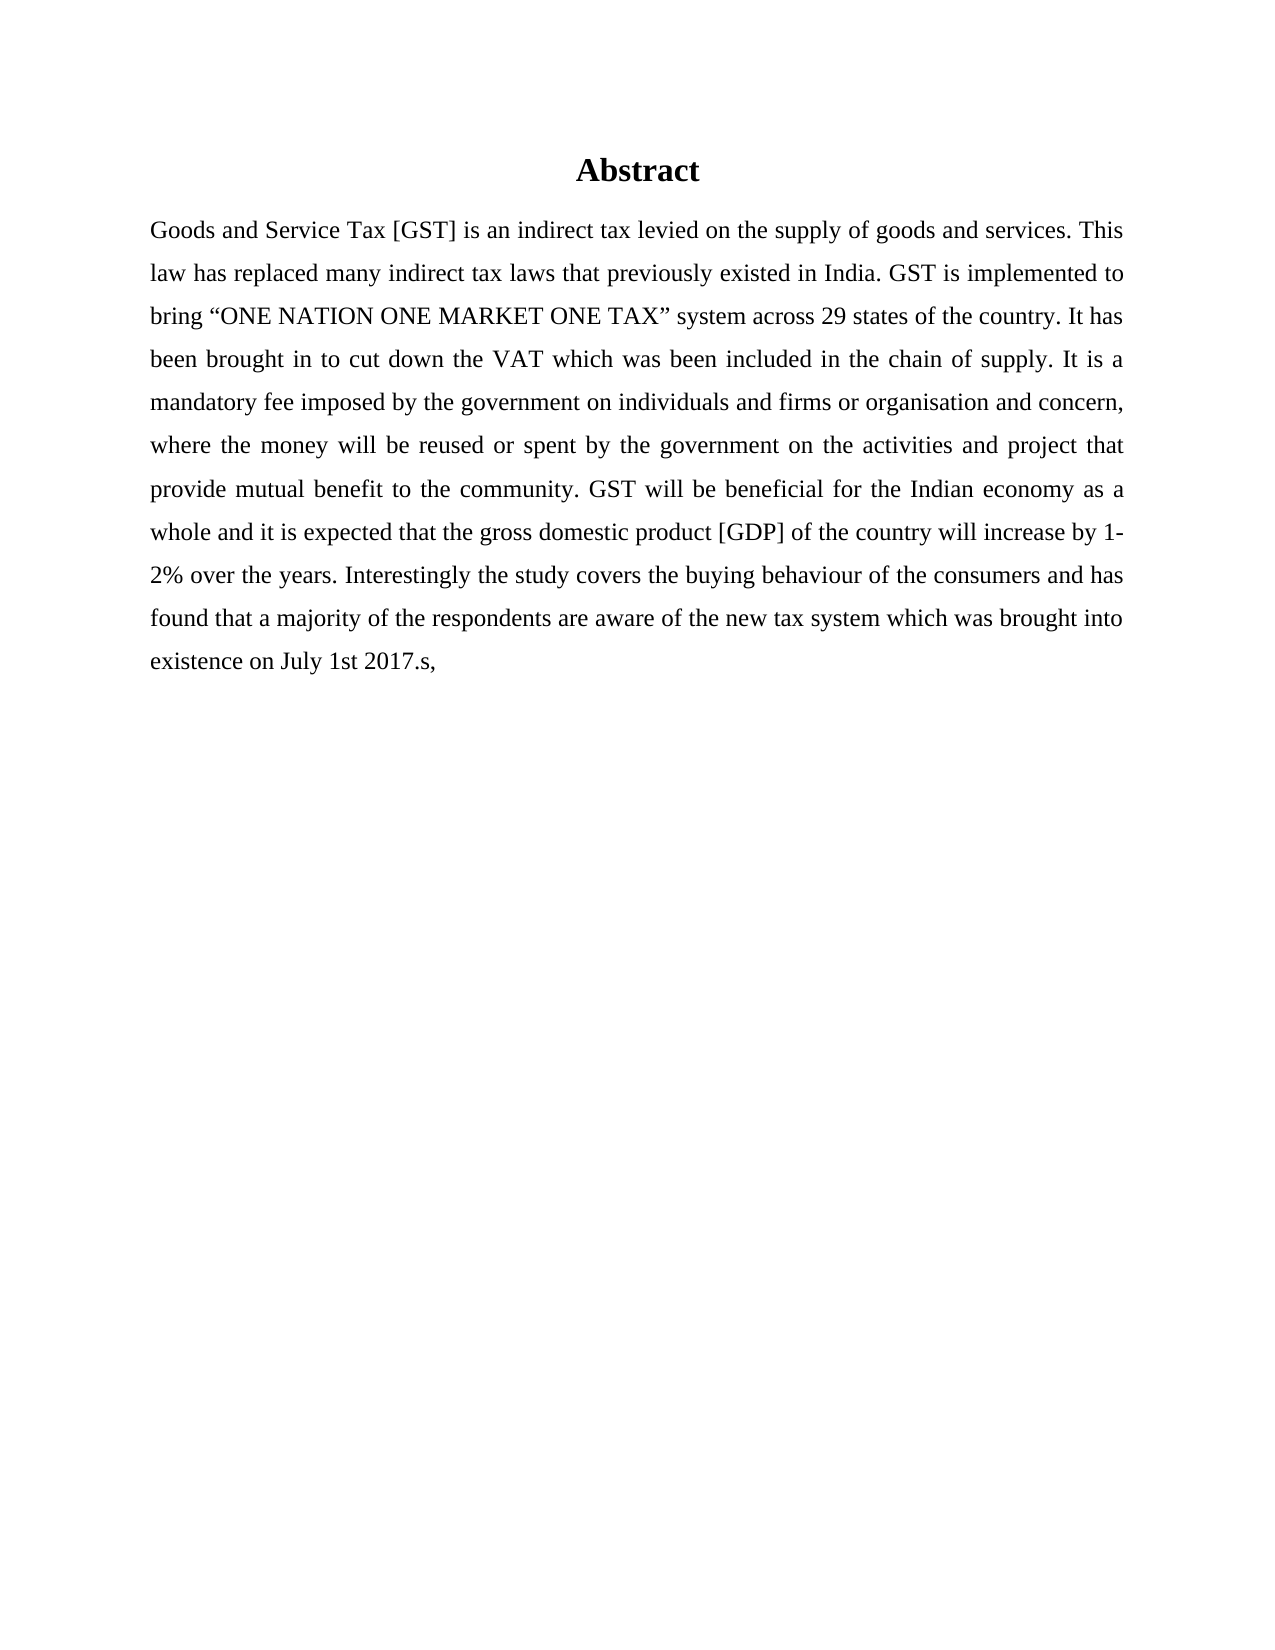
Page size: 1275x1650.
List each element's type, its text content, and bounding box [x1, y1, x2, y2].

text Abstract [150, 150, 1125, 188]
text Goods and Service Tax [GST] is an indirect tax levied on the supply of goods and services. This law has replaced many indirect tax laws that previously existed in India. GST is implemented to bring “ONE NATION ONE MARKET ONE TAX” system across 29 states of the country. It has been brought in to cut down the VAT which was been included in the chain of supply. It is a mandatory fee imposed by the government on individuals and firms or organisation and concern, where the money will be reused or spent by the government on the activities and project that provide mutual benefit to the community. GST will be beneficial for the Indian economy as a whole and it is expected that the gross domestic product [GDP] of the country will increase by 1-2% over the years. Interestingly the study covers the buying behaviour of the consumers and has found that a majority of the respondents are aware of the new tax system which was brought into existence on July 1st 2017.s, [150, 215, 1125, 675]
